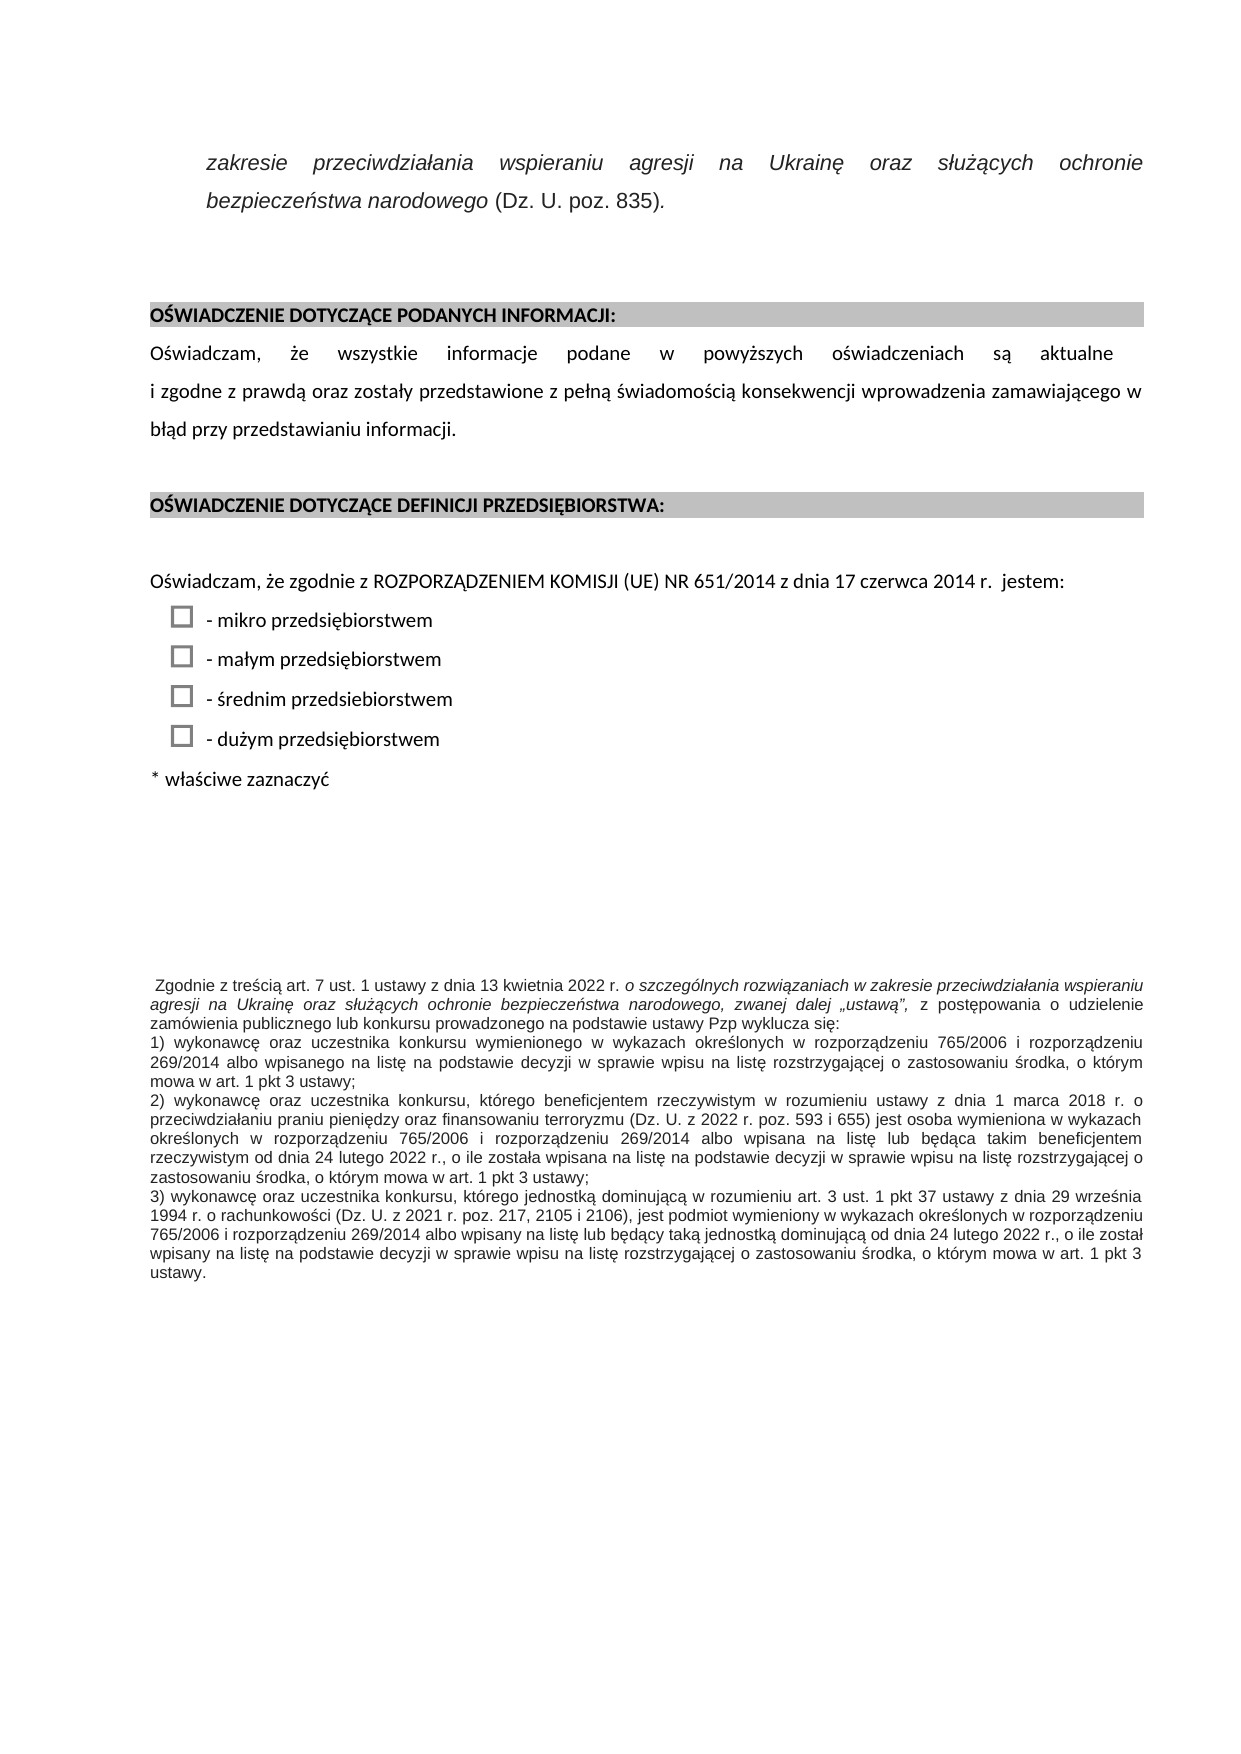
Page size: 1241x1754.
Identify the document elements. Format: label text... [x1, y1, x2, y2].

text Zgodnie z treścią art. 7 ust. 1 ustawy z dnia 13 kwietnia 2022 r. o szczególnych rozwiązaniach w zakresie przeciwdziałania wspieraniu agresji na Ukrainę oraz służących ochronie bezpieczeństwa narodowego, zwanej dalej „ustawą”, z postępowania o udzielenie zamówienia publicznego lub konkursu prowadzonego na podstawie ustawy Pzp wyklucza się: [150, 976, 1144, 1033]
text 1) wykonawcę oraz uczestnika konkursu wymienionego w wykazach określonych w rozporządzeniu 765/2006 i rozporządzeniu 269/2014 albo wpisanego na listę na podstawie decyzji w sprawie wpisu na listę rozstrzygającej o zastosowaniu środka, o którym mowa w art. 1 pkt 3 ustawy; [150, 1033, 1144, 1091]
text 2) wykonawcę oraz uczestnika konkursu, którego beneficjentem rzeczywistym w rozumieniu ustawy z dnia 1 marca 2018 r. o przeciwdziałaniu praniu pieniędzy oraz finansowaniu terroryzmu (Dz. U. z 2022 r. poz. 593 i 655) jest osoba wymieniona w wykazach określonych w rozporządzeniu 765/2006 i rozporządzeniu 269/2014 albo wpisana na listę lub będąca takim beneficjentem rzeczywistym od dnia 24 lutego 2022 r., o ile została wpisana na listę na podstawie decyzji w sprawie wpisu na listę rozstrzygającej o zastosowaniu środka, o którym mowa w art. 1 pkt 3 ustawy; [150, 1091, 1144, 1187]
list - dużym przedsiębiorstwem [169, 726, 1144, 753]
text * właściwe zaznaczyć [150, 766, 1144, 791]
text 3) wykonawcę oraz uczestnika konkursu, którego jednostką dominującą w rozumieniu art. 3 ust. 1 pkt 37 ustawy z dnia 29 września 1994 r. o rachunkowości (Dz. U. z 2021 r. poz. 217, 2105 i 2106), jest podmiot wymieniony w wykazach określonych w rozporządzeniu 765/2006 i rozporządzeniu 269/2014 albo wpisany na listę lub będący taką jednostką dominującą od dnia 24 lutego 2022 r., o ile został wpisany na listę na podstawie decyzji w sprawie wpisu na listę rozstrzygającej o zastosowaniu środka, o którym mowa w art. 1 pkt 3 ustawy. [150, 1187, 1144, 1282]
text Oświadczam, że wszystkie informacje podane w powyższych oświadczeniach są aktualne i zgodne z prawdą oraz zostały przedstawione z pełną świadomością konsekwencji wprowadzenia zamawiającego w błąd przy przedstawianiu informacji. [150, 340, 1144, 442]
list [169, 150, 1144, 213]
list - mikro przedsiębiorstwem [169, 607, 1144, 633]
list - średnim przedsiebiorstwem [169, 686, 1144, 713]
text Oświadczam, że zgodnie z ROZPORZĄDZENIEM KOMISJI (UE) NR 651/2014 z dnia 17 czerwca 2014 r. jestem: [150, 569, 1144, 594]
list - małym przedsiębiorstwem [169, 647, 1144, 673]
text OŚWIADCZENIE DOTYCZĄCE DEFINICJI PRZEDSIĘBIORSTWA: [150, 492, 1144, 518]
text OŚWIADCZENIE DOTYCZĄCE PODANYCH INFORMACJI: [150, 302, 1144, 327]
